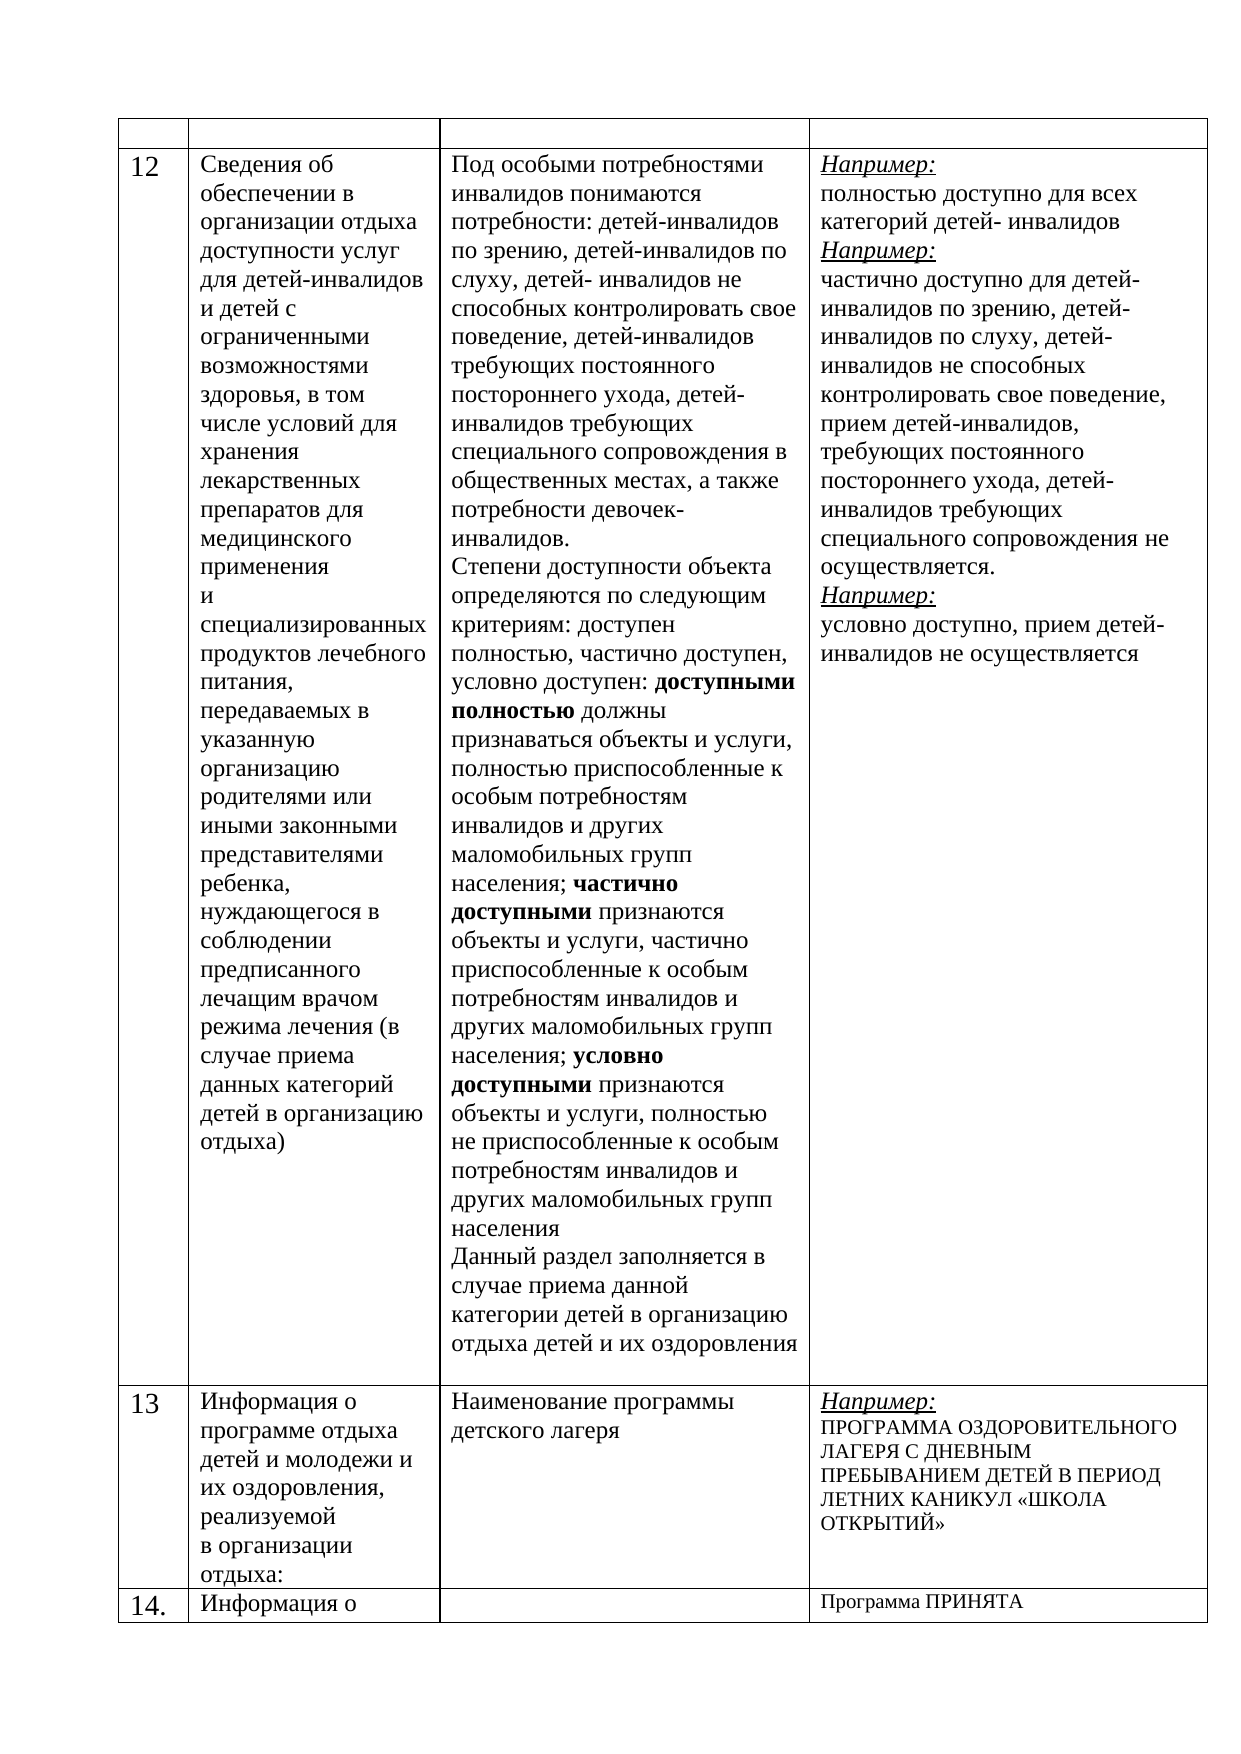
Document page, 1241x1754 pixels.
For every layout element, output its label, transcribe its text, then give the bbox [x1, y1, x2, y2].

table_cell Например: полностью доступно для всех категорий детей- инвалидов Например: частично доступно для детей-инвалидов по зрению, детей-инвалидов по слуху, детей-инвалидов не способных контролировать свое поведение, прием детей-инвалидов, требующих постоянного постороннего ухода, детей-инвалидов требующих специального сопровождения не осуществляется. Например: условно доступно, прием детей-инвалидов не осуществляется [810, 149, 1207, 1385]
table_cell Наименование программы детского лагеря [441, 1386, 809, 1587]
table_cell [189, 119, 439, 148]
table_cell [441, 1589, 809, 1622]
table_cell Например: ПРОГРАММА ОЗДОРОВИТЕЛЬНОГО ЛАГЕРЯ С ДНЕВНЫМ ПРЕБЫВАНИЕМ ДЕТЕЙ В ПЕРИОД ЛЕТНИХ КАНИКУЛ «ШКОЛА ОТКРЫТИЙ» [810, 1386, 1207, 1587]
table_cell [810, 1589, 1207, 1622]
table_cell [189, 1589, 439, 1622]
table_cell Сведения об обеспечении в организации отдыха доступности услуг для детей-инвалидов и детей с ограниченными возможностями здоровья, в том числе условий для хранения лекарственных препаратов для медицинского применения и специализированных продуктов лечебного питания, передаваемых в указанную организацию родителями или иными законными представителями ребенка, нуждающегося в соблюдении предписанного лечащим врачом режима лечения (в случае приема данных категорий детей в организацию отдыха) [189, 149, 439, 1385]
table_cell 14. [119, 1589, 188, 1622]
table_cell Информация о программе отдыха детей и молодежи и их оздоровления, реализуемой в организации отдыха: [189, 1386, 439, 1587]
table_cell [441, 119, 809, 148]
table_cell 11 [119, 119, 188, 148]
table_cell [810, 119, 1207, 148]
table_cell Под особыми потребностями инвалидов понимаются потребности: детей-инвалидов по зрению, детей-инвалидов по слуху, детей- инвалидов не способных контролировать свое поведение, детей-инвалидов требующих постоянного постороннего ухода, детей-инвалидов требующих специального сопровождения в общественных местах, а также потребности девочек-инвалидов. Степени доступности объекта определяются по следующим критериям: доступен полностью, частично доступен, условно доступен: доступными полностью должны признаваться объекты и услуги, полностью приспособленные к особым потребностям инвалидов и других маломобильных групп населения; частично доступными признаются объекты и услуги, частично приспособленные к особым потребностям инвалидов и других маломобильных групп населения; условно доступными признаются объекты и услуги, полностью не приспособленные к особым потребностям инвалидов и других маломобильных групп населения Данный раздел заполняется в случае приема данной категории детей в организацию отдыха детей и их оздоровления [441, 149, 809, 1385]
table_cell 13 [119, 1386, 188, 1587]
table_cell 12 [119, 149, 188, 1385]
